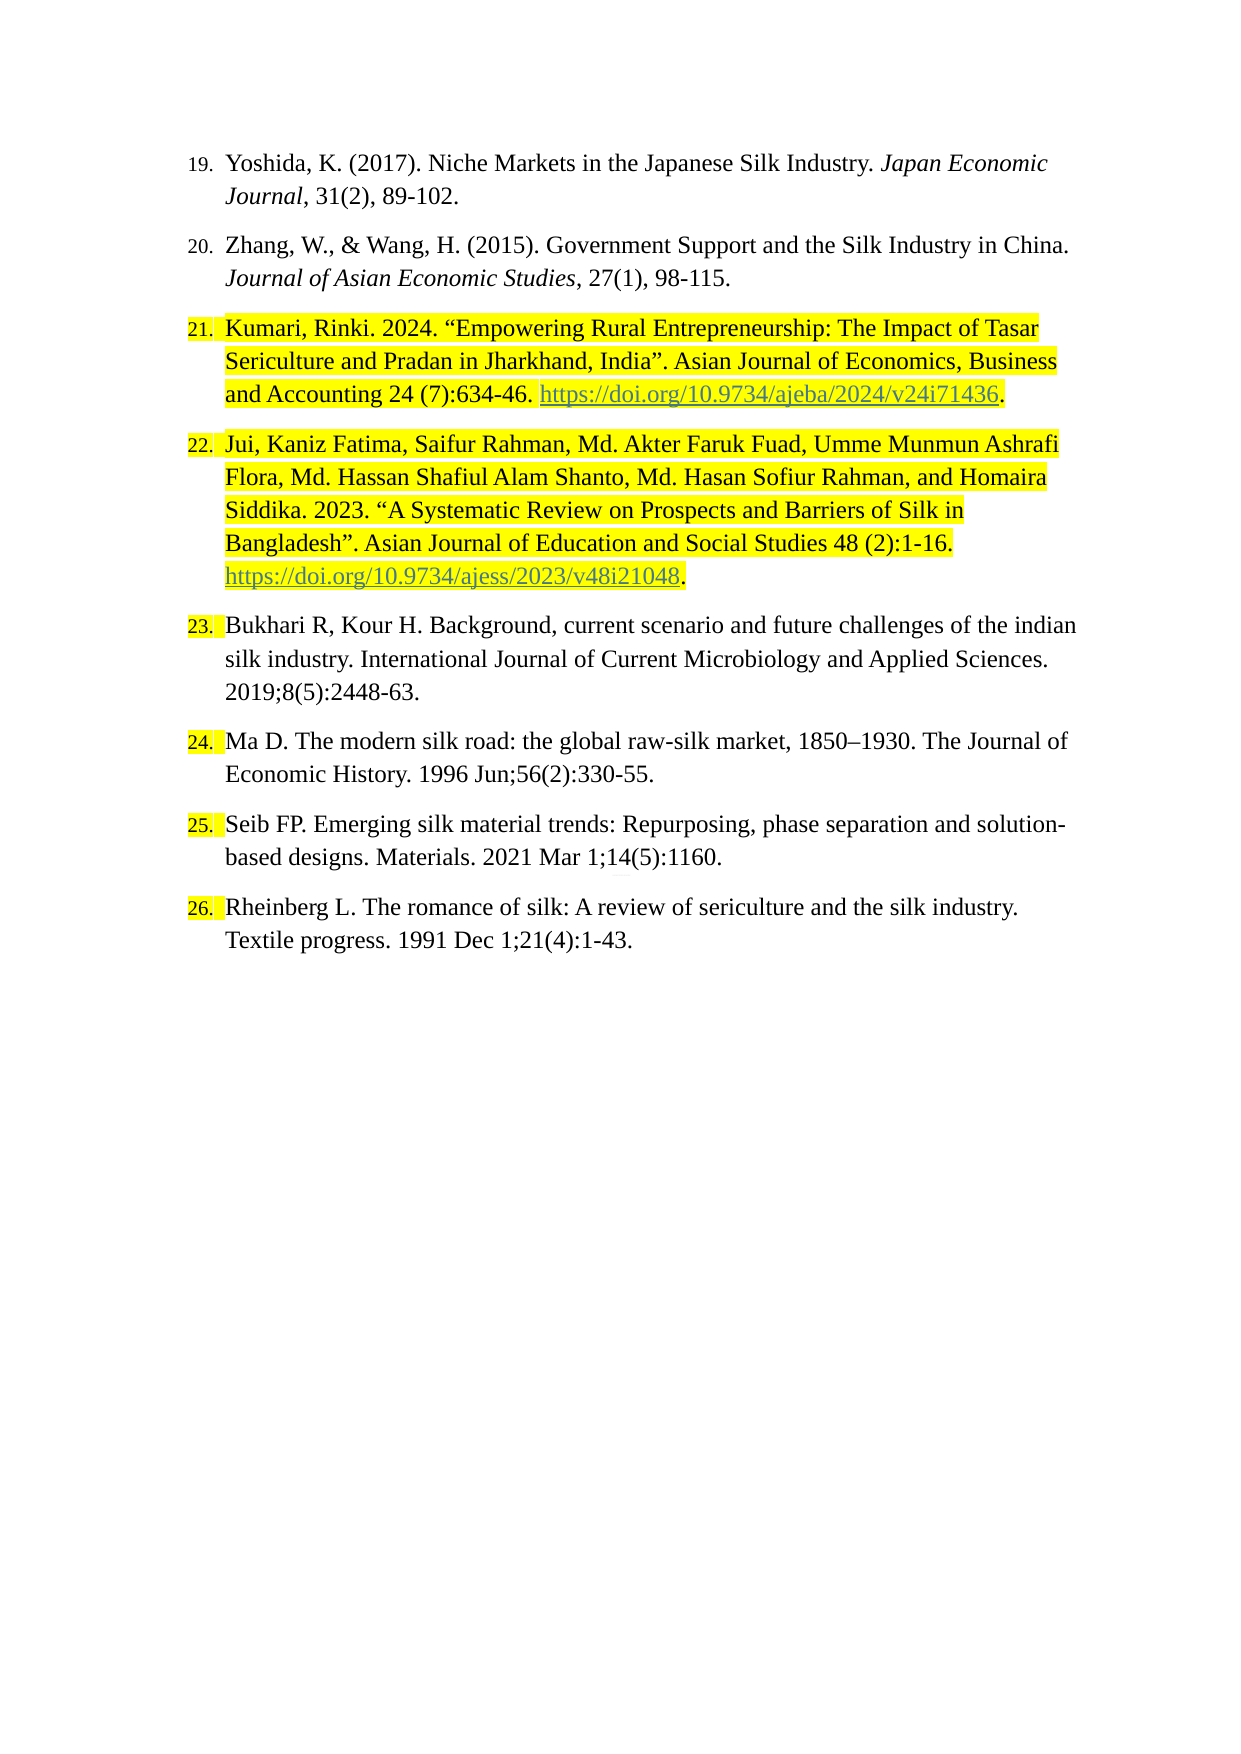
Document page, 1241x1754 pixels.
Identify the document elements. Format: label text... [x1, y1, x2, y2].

list Zhang, W., & Wang, H. (2015). Government Support and the Silk Industry in China. Journal of Asian Economic Studies, 27(1), 98-115. [187, 230, 1090, 292]
list Rheinberg L. The romance of silk: A review of sericulture and the silk industry. Textile progress. 1991 Dec 1;21(4):1-43. [187, 892, 1090, 953]
list Yoshida, K. (2017). Niche Markets in the Japanese Silk Industry. Japan Economic Journal, 31(2), 89-102. [187, 148, 1090, 209]
list Bukhari R, Kour H. Background, current scenario and future challenges of the indian silk industry. International Journal of Current Microbiology and Applied Sciences. 2019;8(5):2448-63. [187, 611, 1090, 705]
list Jui, Kaniz Fatima, Saifur Rahman, Md. Akter Faruk Fuad, Umme Munmun Ashrafi Flora, Md. Hassan Shafiul Alam Shanto, Md. Hasan Sofiur Rahman, and Homaira Siddika. 2023. “A Systematic Review on Prospects and Barriers of Silk in Bangladesh”. Asian Journal of Education and Social Studies 48 (2):1-16. https://doi.org/10.9734/ajess/2023/v48i21048. [187, 429, 1090, 590]
list Ma D. The modern silk road: the global raw-silk market, 1850–1930. The Journal of Economic History. 1996 Jun;56(2):330-55. [187, 726, 1090, 788]
list Kumari, Rinki. 2024. “Empowering Rural Entrepreneurship: The Impact of Tasar Sericulture and Pradan in Jharkhand, India”. Asian Journal of Economics, Business and Accounting 24 (7):634-46. https://doi.org/10.9734/ajeba/2024/v24i71436. [187, 313, 1090, 408]
list Seib FP. Emerging silk material trends: Repurposing, phase separation and solution-based designs. Materials. 2021 Mar 1;14(5):1160. [187, 809, 1090, 871]
